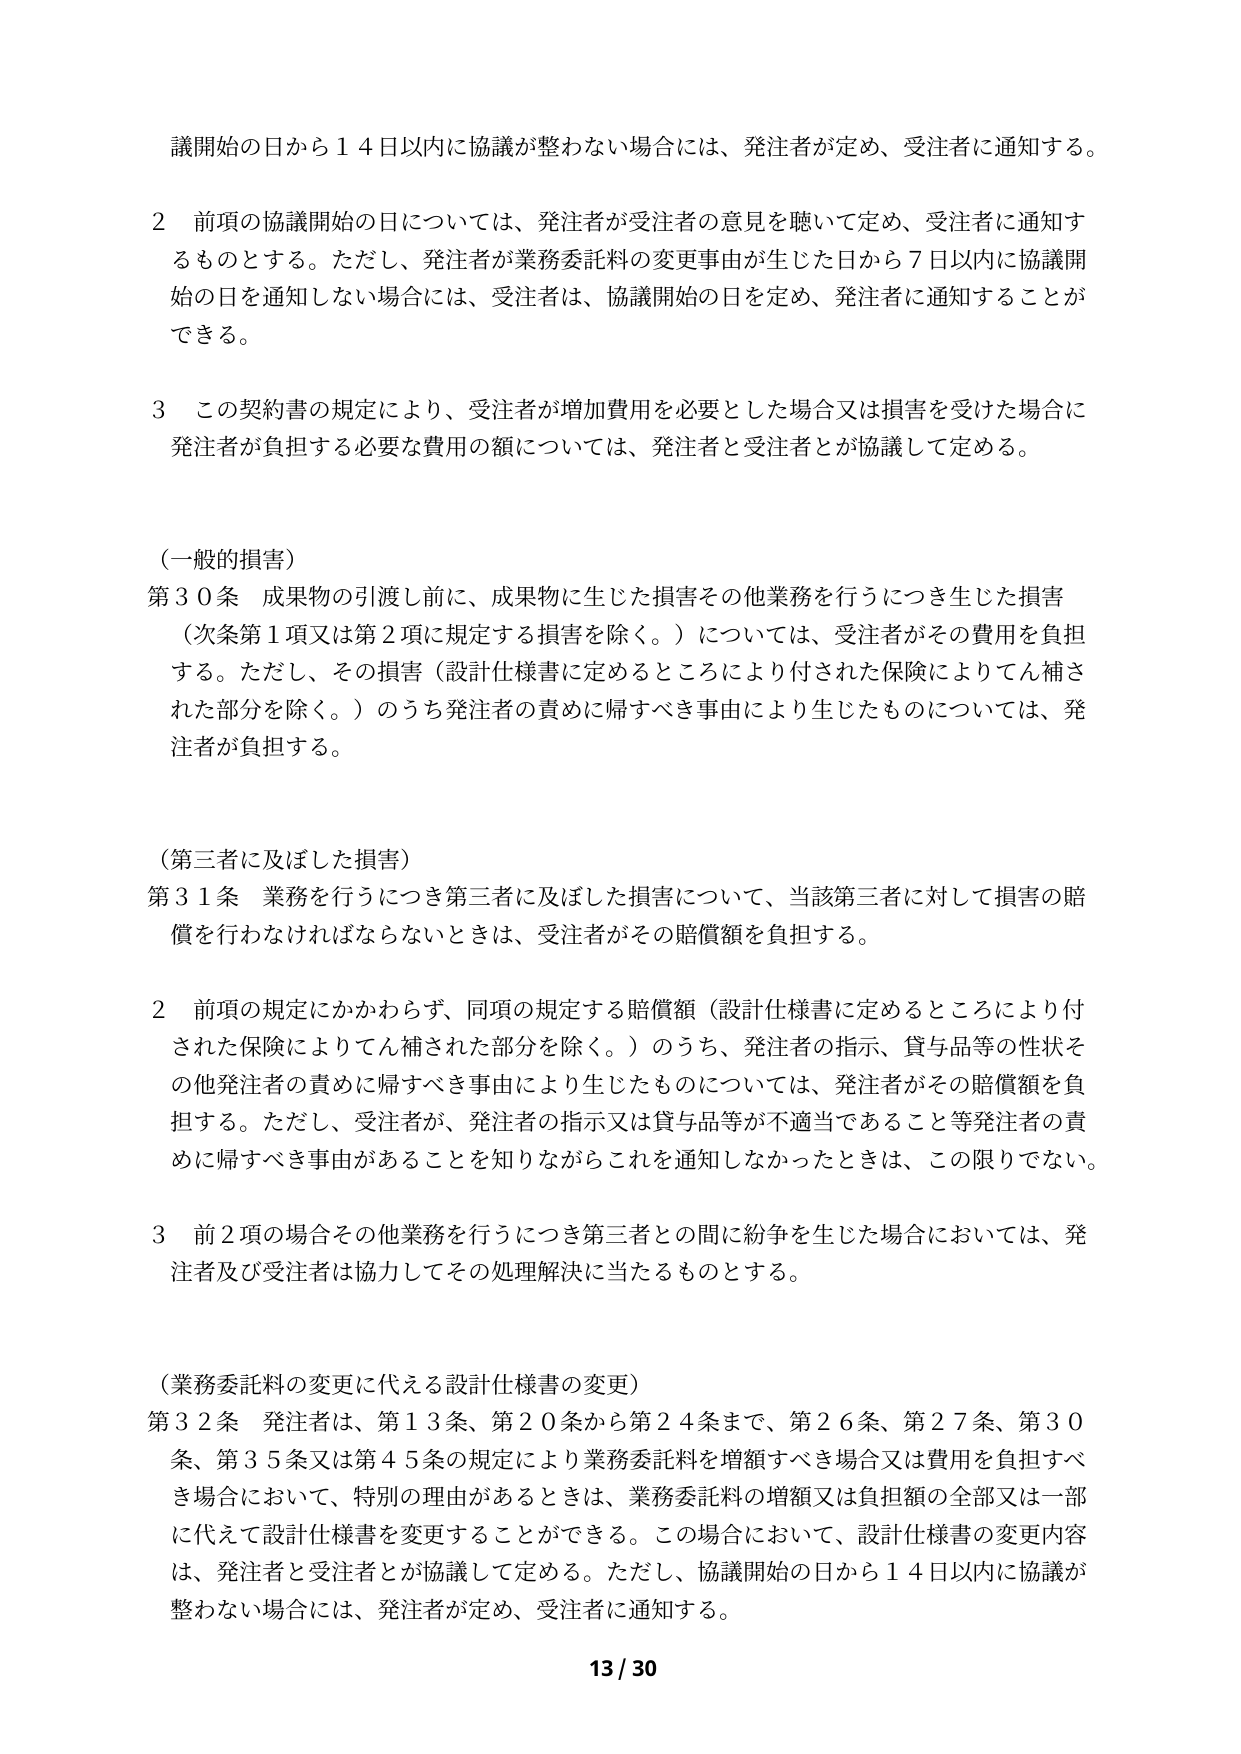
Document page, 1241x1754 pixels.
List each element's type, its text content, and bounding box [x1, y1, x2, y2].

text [148, 127, 1092, 164]
text ２ 前項の規定にかかわらず、同項の規定する賠償額（設計仕様書に定めるところにより付された保険によりてん補された部分を除く。）のうち、発注者の指示、貸与品等の性状その他発注者の責めに帰すべき事由により生じたものについては、発注者がその賠償額を負担する。ただし、受注者が、発注者の指示又は貸与品等が不適当であること等発注者の責めに帰すべき事由があることを知りながらこれを通知しなかったときは、この限りでない。 [148, 989, 1092, 1177]
text 第３１条 業務を行うにつき第三者に及ぼした損害について、当該第三者に対して損害の賠償を行わなければならないときは、受注者がその賠償額を負担する。 [148, 877, 1092, 952]
text （業務委託料の変更に代える設計仕様書の変更） [148, 1364, 1092, 1402]
text 第３０条 成果物の引渡し前に、成果物に生じた損害その他業務を行うにつき生じた損害（次条第１項又は第２項に規定する損害を除く。）については、受注者がその費用を負担する。ただし、その損害（設計仕様書に定めるところにより付された保険によりてん補された部分を除く。）のうち発注者の責めに帰すべき事由により生じたものについては、発注者が負担する。 [148, 577, 1092, 764]
text ３ 前２項の場合その他業務を行うにつき第三者との間に紛争を生じた場合においては、発注者及び受注者は協力してその処理解決に当たるものとする。 [148, 1214, 1092, 1289]
text （第三者に及ぼした損害） [148, 839, 1092, 877]
text 第３２条 発注者は、第１３条、第２０条から第２４条まで、第２６条、第２７条、第３０条、第３５条又は第４５条の規定により業務委託料を増額すべき場合又は費用を負担すべき場合において、特別の理由があるときは、業務委託料の増額又は負担額の全部又は一部に代えて設計仕様書を変更することができる。この場合において、設計仕様書の変更内容は、発注者と受注者とが協議して定める。ただし、協議開始の日から１４日以内に協議が整わない場合には、発注者が定め、受注者に通知する。 [148, 1402, 1092, 1627]
text （一般的損害） [148, 539, 1092, 577]
text ２ 前項の協議開始の日については、発注者が受注者の意見を聴いて定め、受注者に通知するものとする。ただし、発注者が業務委託料の変更事由が生じた日から７日以内に協議開始の日を通知しない場合には、受注者は、協議開始の日を定め、発注者に通知することができる。 [148, 202, 1092, 352]
text ３ この契約書の規定により、受注者が増加費用を必要とした場合又は損害を受けた場合に発注者が負担する必要な費用の額については、発注者と受注者とが協議して定める。 [148, 389, 1092, 464]
